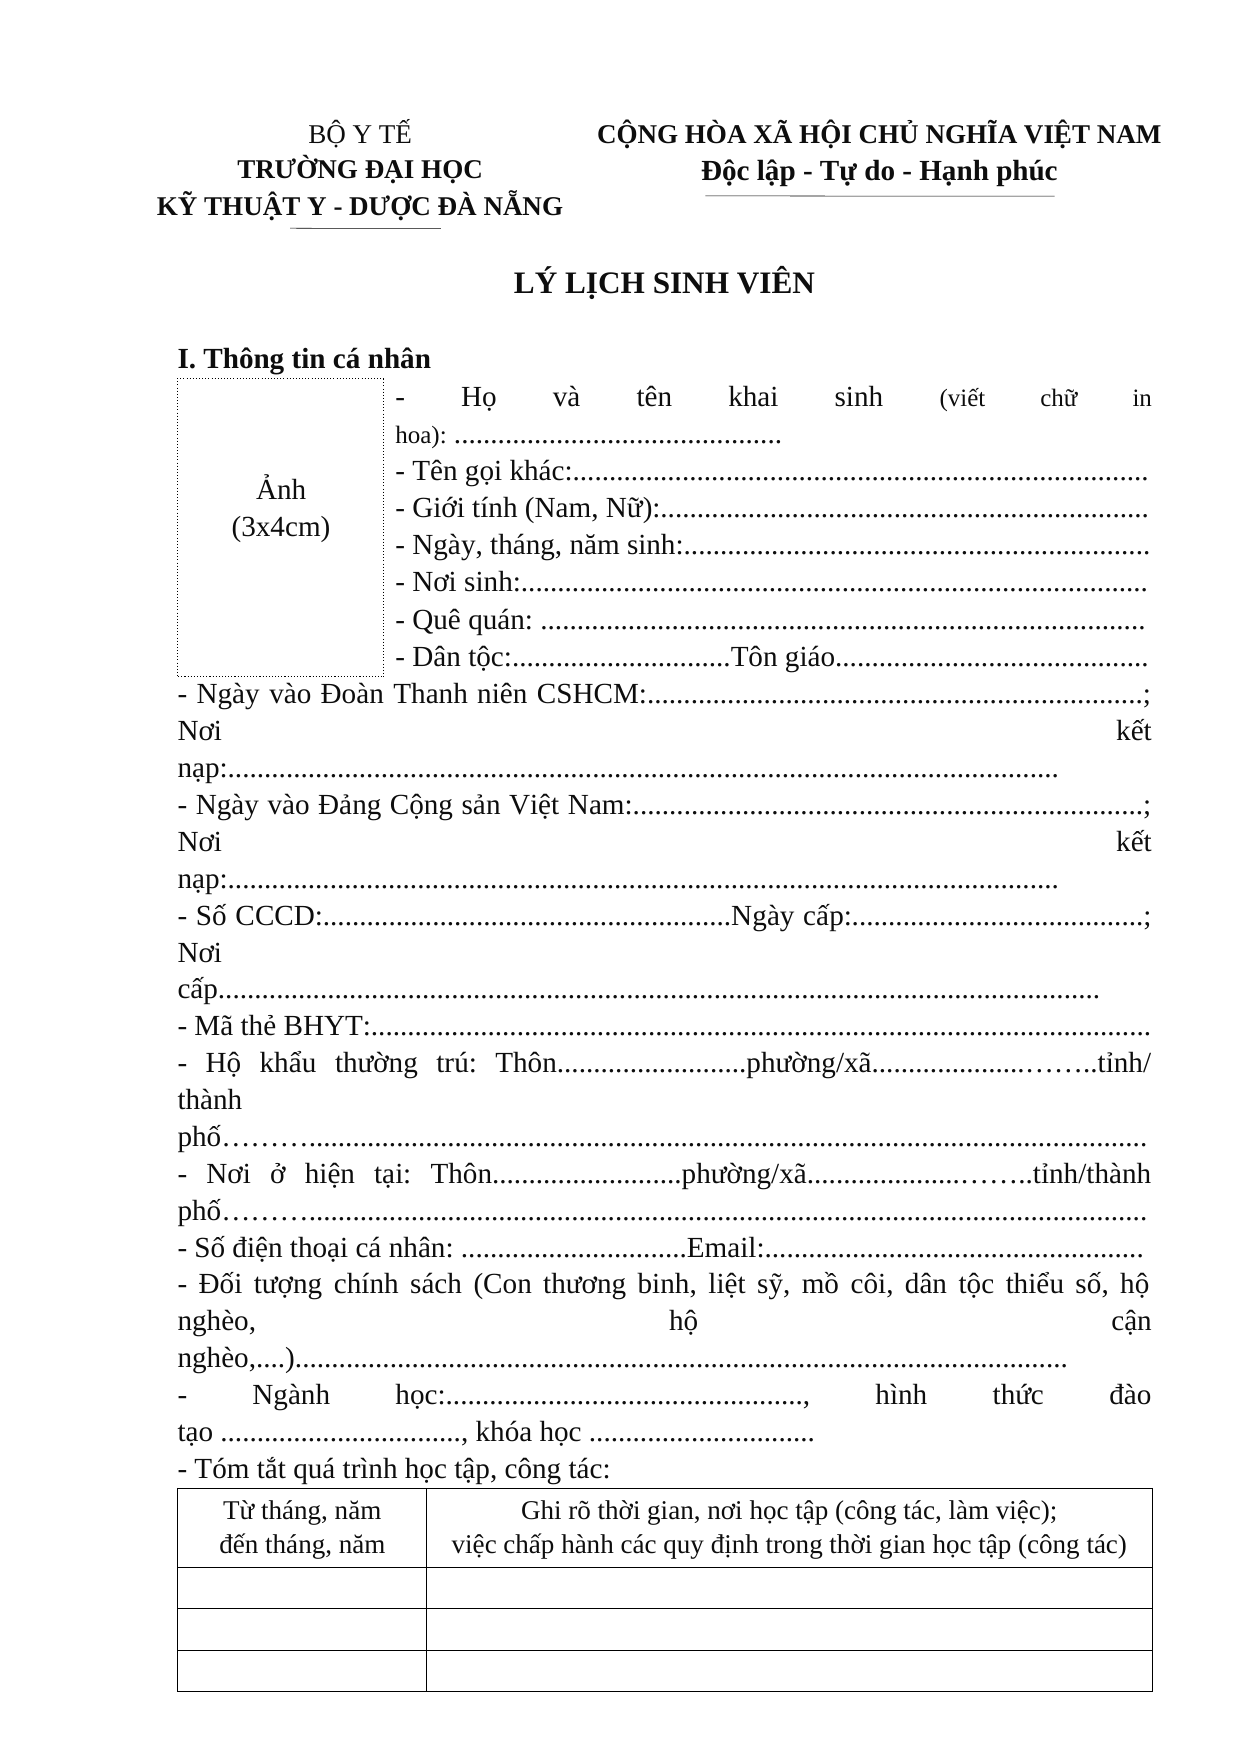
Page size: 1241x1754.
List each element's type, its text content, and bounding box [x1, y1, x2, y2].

table_cell TRƯỜNG ĐẠI HỌC [144, 154, 576, 190]
text - Số CCCD:........................................................Ngày cấp:........................................; Nơi cấp......................................................................................................................... [177, 898, 1152, 1005]
table_cell [178, 1568, 426, 1608]
text - Ngày vào Đoàn Thanh niên CSHCM:....................................................................; Nơi kết nạp:.................................................................................................................. [177, 677, 1152, 784]
text I. Thông tin cá nhân [177, 341, 1152, 375]
text - Nơi ở hiện tại: Thôn..........................phường/xã.....................……..tỉnh/thành phố………................................................................................................................... [177, 1156, 1152, 1226]
text - Hộ khẩu thường trú: Thôn..........................phường/xã.....................……..tỉnh/thành phố………................................................................................................................... [177, 1045, 1152, 1153]
table_cell Độc lập - Tự do - Hạnh phúc [576, 154, 1183, 190]
table_header Từ tháng, năm đến tháng, năm [178, 1489, 426, 1567]
table_cell - Quê quán: ................................................................................... [384, 601, 1151, 638]
table_cell KỸ THUẬT Y - DƯỢC ĐÀ NẴNG [144, 190, 576, 225]
table_cell [178, 1609, 426, 1649]
table_cell - Ngày, tháng, năm sinh:................................................................ [384, 526, 1151, 563]
table_cell [576, 190, 1183, 225]
table_header Ảnh (3x4cm) [178, 378, 384, 676]
table_cell [427, 1609, 1152, 1649]
text - Đối tượng chính sách (Con thương binh, liệt sỹ, mồ côi, dân tộc thiểu số, hộ nghèo, hộ cận nghèo,....).......................................................................................................... [177, 1267, 1152, 1374]
table_cell - Nơi sinh:...................................................................................... [384, 564, 1151, 601]
text LÝ LỊCH SINH VIÊN [177, 265, 1152, 301]
text - Số điện thoại cá nhân: ...............................Email:.................................................... [177, 1230, 1152, 1263]
table_cell [427, 1651, 1152, 1691]
text - Tóm tắt quá trình học tập, công tác: [177, 1451, 1152, 1484]
table_header - Họ và tên khai sinh (viết chữ in hoa): ............................................. - Tên gọi khác:............................................................................... - Giới tính (Nam, Nữ):................................................................... [384, 378, 1151, 526]
table_header Ghi rõ thời gian, nơi học tập (công tác, làm việc); việc chấp hành các quy định trong thời gian học tập (công tác) [427, 1489, 1152, 1567]
table_cell - Dân tộc:..............................Tôn giáo........................................... [384, 638, 1151, 676]
table_cell [178, 1651, 426, 1691]
table_header BỘ Y TẾ [144, 118, 576, 153]
text - Ngày vào Đảng Cộng sản Việt Nam:......................................................................; Nơi kết nạp:.................................................................................................................. [177, 787, 1152, 894]
table_cell [427, 1568, 1152, 1608]
text - Ngành học:................................................., hình thức đào tạo ................................., khóa học ............................... [177, 1377, 1152, 1448]
table_header CỘNG HÒA XÃ HỘI CHỦ NGHĨA VIỆT NAM [576, 118, 1183, 153]
text - Mã thẻ BHYT:........................................................................................................... [177, 1008, 1152, 1042]
